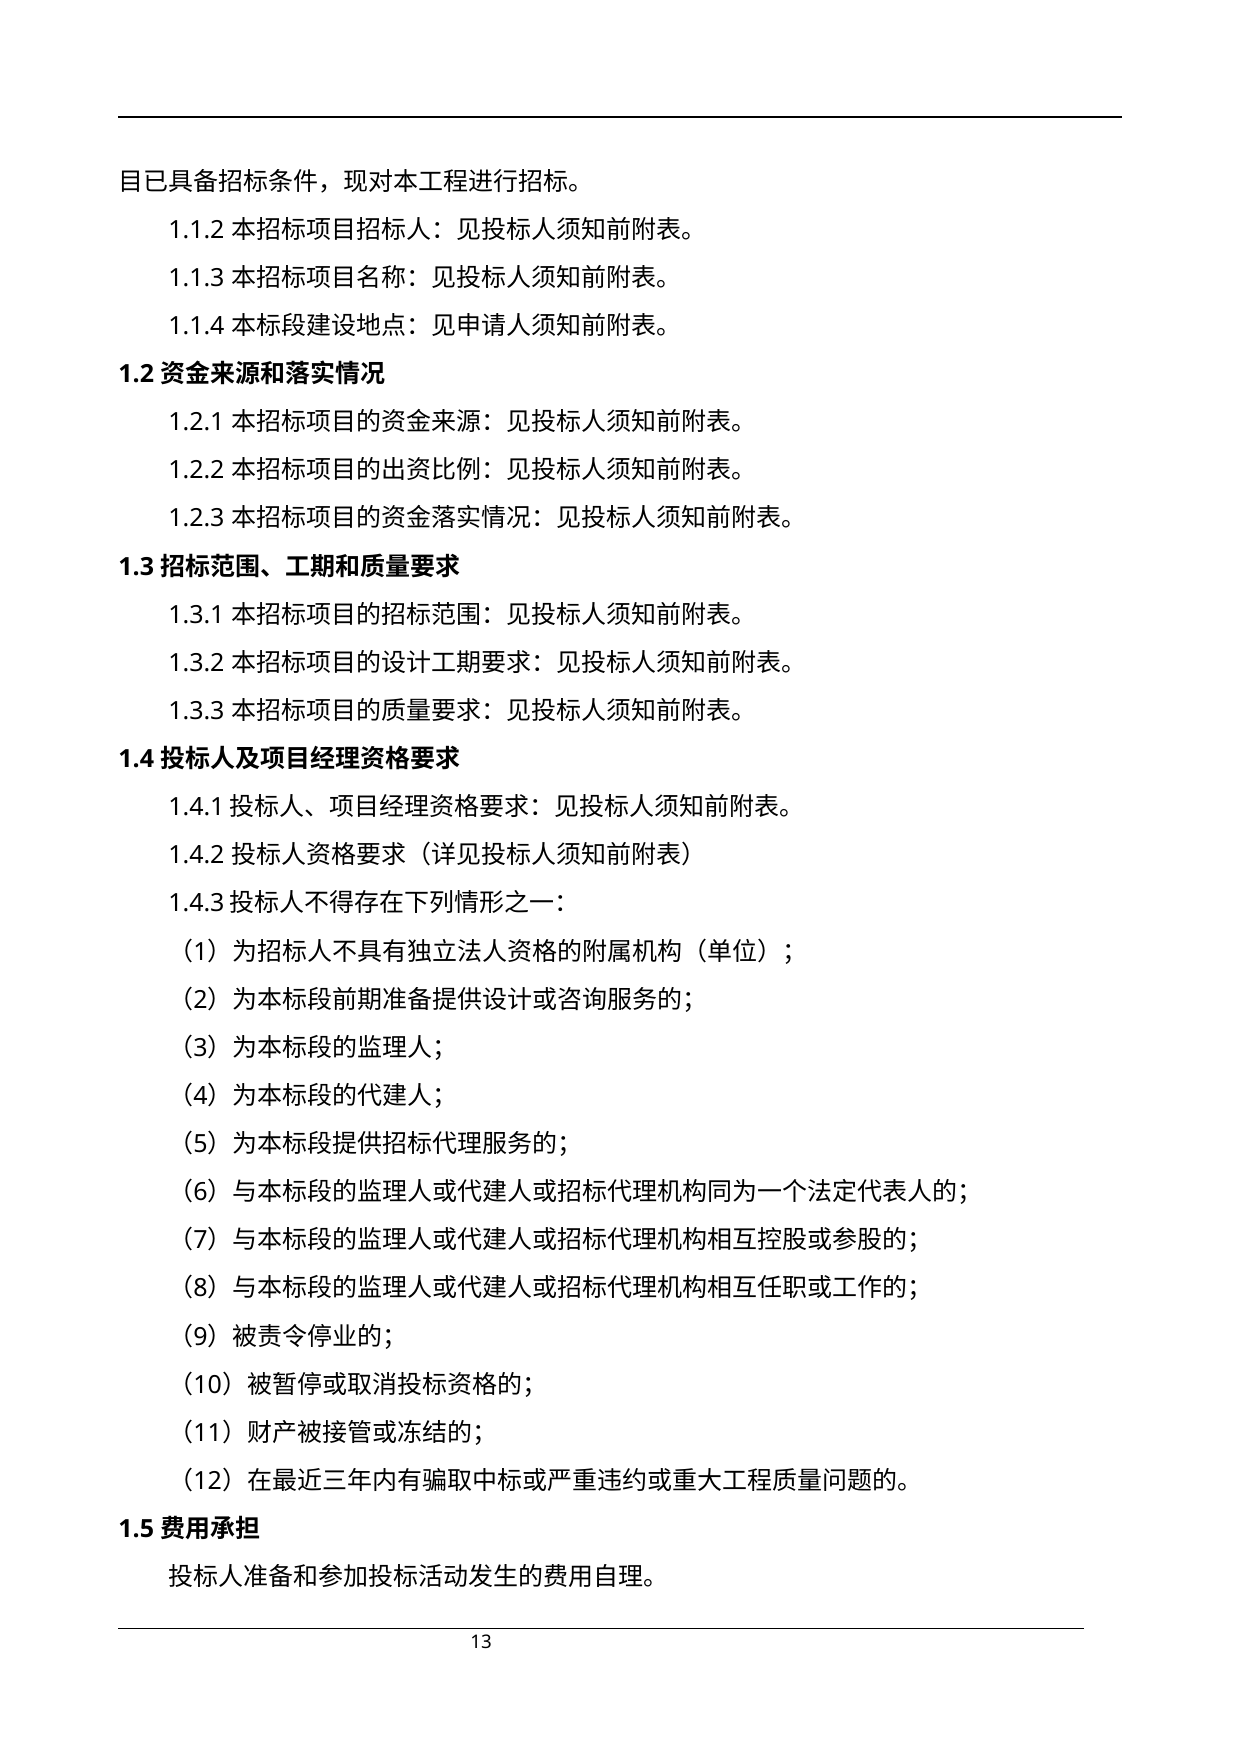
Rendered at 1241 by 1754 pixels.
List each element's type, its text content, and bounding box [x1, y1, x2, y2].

text 1.1.2 本招标项目招标人：见投标人须知前附表。 [118, 203, 1122, 251]
text 1.4.3投标人不得存在下列情形之一： [118, 877, 1122, 925]
text 1.2.3 本招标项目的资金落实情况：见投标人须知前附表。 [118, 492, 1122, 540]
text （6）与本标段的监理人或代建人或招标代理机构同为一个法定代表人的； [118, 1166, 1122, 1214]
text （10）被暂停或取消投标资格的； [118, 1358, 1122, 1406]
text （9）被责令停业的； [118, 1310, 1122, 1358]
text （5）为本标段提供招标代理服务的； [118, 1118, 1122, 1166]
text 1.3.3 本招标项目的质量要求：见投标人须知前附表。 [118, 684, 1122, 733]
text 1.4.1投标人、项目经理资格要求：见投标人须知前附表。 [118, 781, 1122, 829]
text （7）与本标段的监理人或代建人或招标代理机构相互控股或参股的； [118, 1214, 1122, 1262]
text 1.3.1 本招标项目的招标范围：见投标人须知前附表。 [118, 588, 1122, 636]
text 1.1.4 本标段建设地点：见申请人须知前附表。 [118, 299, 1122, 348]
text （2）为本标段前期准备提供设计或咨询服务的； [118, 973, 1122, 1021]
text 1.3.2 本招标项目的设计工期要求：见投标人须知前附表。 [118, 636, 1122, 684]
text 1.5 费用承担 [118, 1503, 1122, 1551]
text （11）财产被接管或冻结的； [118, 1406, 1122, 1454]
text 1.1.3 本招标项目名称：见投标人须知前附表。 [118, 251, 1122, 299]
text （8）与本标段的监理人或代建人或招标代理机构相互任职或工作的； [118, 1262, 1122, 1310]
text （1）为招标人不具有独立法人资格的附属机构（单位）； [118, 925, 1122, 973]
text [118, 155, 1122, 203]
text 投标人准备和参加投标活动发生的费用自理。 [118, 1551, 1122, 1599]
text 1.3 招标范围、工期和质量要求 [118, 540, 1122, 588]
text 1.2 资金来源和落实情况 [118, 348, 1122, 396]
text （4）为本标段的代建人； [118, 1069, 1122, 1118]
text 1.2.2 本招标项目的出资比例：见投标人须知前附表。 [118, 444, 1122, 492]
text 1.4 投标人及项目经理资格要求 [118, 733, 1122, 781]
text 1.2.1 本招标项目的资金来源：见投标人须知前附表。 [118, 396, 1122, 444]
text （12）在最近三年内有骗取中标或严重违约或重大工程质量问题的。 [118, 1454, 1122, 1503]
text （3）为本标段的监理人； [118, 1021, 1122, 1069]
text 1.4.2 投标人资格要求（详见投标人须知前附表） [118, 829, 1122, 877]
